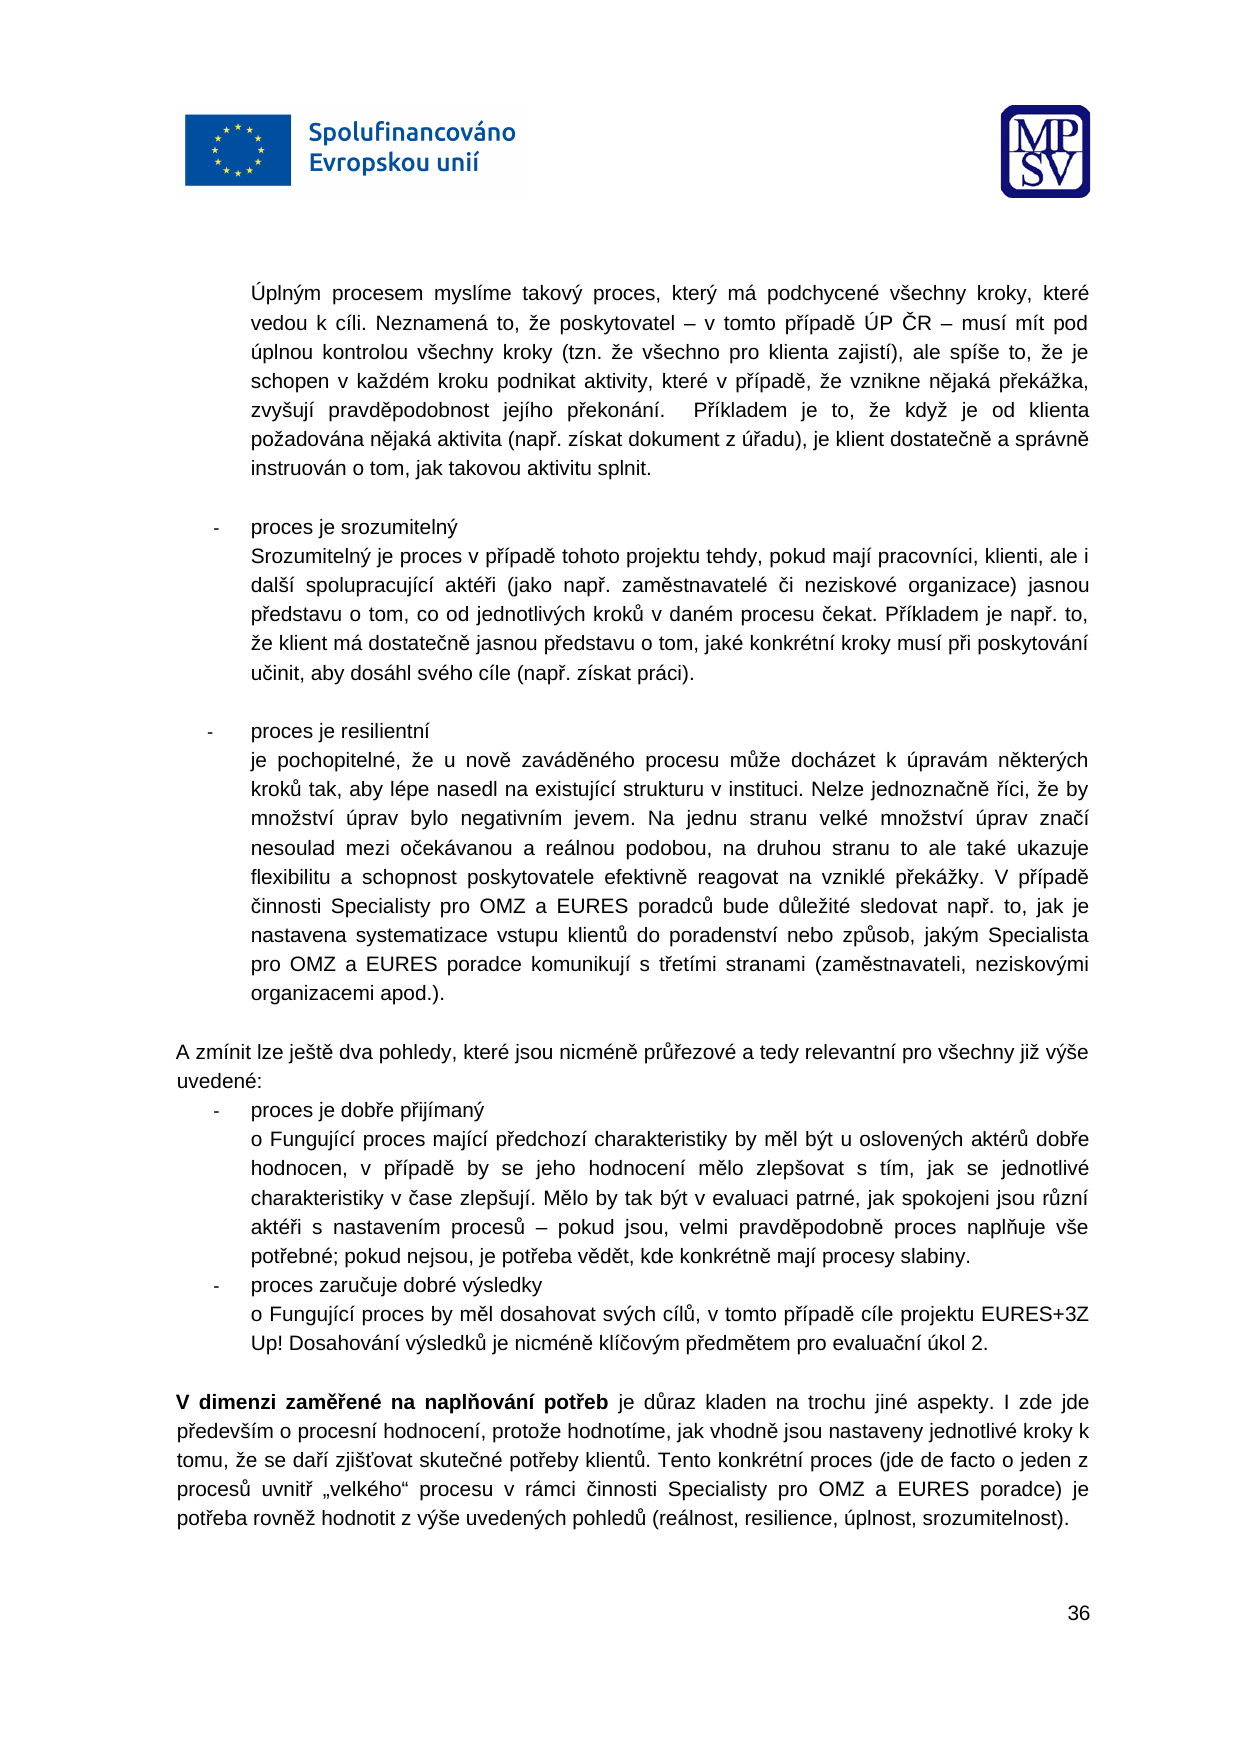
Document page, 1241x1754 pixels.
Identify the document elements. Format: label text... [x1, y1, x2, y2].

list je pochopitelné, že u nově zaváděného procesu může docházet k úpravám některých kroků tak, aby lépe nasedl na existující strukturu v instituci. Nelze jednoznačně říci, že by množství úprav bylo negativním jevem. Na jednu stranu velké množství úprav značí nesoulad mezi očekávanou a reálnou podobou, na druhou stranu to ale také ukazuje flexibilitu a schopnost poskytovatele efektivně reagovat na vzniklé překážky. V případě činnosti Specialisty pro OMZ a EURES poradců bude důležité sledovat např. to, jak je nastavena systematizace vstupu klientů do poradenství nebo způsob, jakým Specialista pro OMZ a EURES poradce komunikují s třetími stranami (zaměstnavateli, neziskovými organizacemi apod.). [251, 743, 1090, 1005]
list proces je srozumitelný [213, 509, 1090, 538]
list proces je resilientní [207, 713, 1090, 743]
text Úplným procesem myslíme takový proces, který má podchycené všechny kroky, které vedou k cíli. Neznamená to, že poskytovatel – v tomto případě ÚP ČR – musí mít pod úplnou kontrolou všechny kroky (tzn. že všechno pro klienta zajistí), ale spíše to, že je schopen v každém kroku podnikat aktivity, které v případě, že vznikne nějaká překážka, zvyšují pravděpodobnost jejího překonání. Příkladem je to, že když je od klienta požadována nějaká aktivita (např. získat dokument z úřadu), je klient dostatečně a správně instruován o tom, jak takovou aktivitu splnit. [251, 276, 1090, 480]
text o Fungující proces mající předchozí charakteristiky by měl být u oslovených aktérů dobře hodnocen, v případě by se jeho hodnocení mělo zlepšovat s tím, jak se jednotlivé charakteristiky v čase zlepšují. Mělo by tak být v evaluaci patrné, jak spokojeni jsou různí aktéři s nastavením procesů – pokud jsou, velmi pravděpodobně proces naplňuje vše potřebné; pokud nejsou, je potřeba vědět, kde konkrétně mají procesy slabiny. [251, 1122, 1090, 1268]
text Srozumitelný je proces v případě tohoto projektu tehdy, pokud mají pracovníci, klienti, ale i další spolupracující aktéři (jako např. zaměstnavatelé či neziskové organizace) jasnou představu o tom, co od jednotlivých kroků v daném procesu čekat. Příkladem je např. to, že klient má dostatečně jasnou představu o tom, jaké konkrétní kroky musí při poskytování učinit, aby dosáhl svého cíle (např. získat práci). [251, 538, 1090, 684]
text A zmínit lze ještě dva pohledy, které jsou nicméně průřezové a tedy relevantní pro všechny již výše uvedené: [176, 1034, 1090, 1093]
list proces je dobře přijímaný [213, 1093, 1090, 1122]
picture [177, 103, 529, 195]
picture [1000, 105, 1091, 198]
text V dimenzi zaměřené na naplňování potřeb je důraz kladen na trochu jiné aspekty. I zde jde především o procesní hodnocení, protože hodnotíme, jak vhodně jsou nastaveny jednotlivé kroky k tomu, že se daří zjišťovat skutečné potřeby klientů. Tento konkrétní proces (jde de facto o jeden z procesů uvnitř „velkého“ procesu v rámci činnosti Specialisty pro OMZ a EURES poradce) je potřeba rovněž hodnotit z výše uvedených pohledů (reálnost, resilience, úplnost, srozumitelnost). [176, 1384, 1090, 1530]
list proces zaručuje dobré výsledky [213, 1268, 1090, 1297]
text o Fungující proces by měl dosahovat svých cílů, v tomto případě cíle projektu EURES+3Z Up! Dosahování výsledků je nicméně klíčovým předmětem pro evaluační úkol 2. [251, 1297, 1090, 1355]
